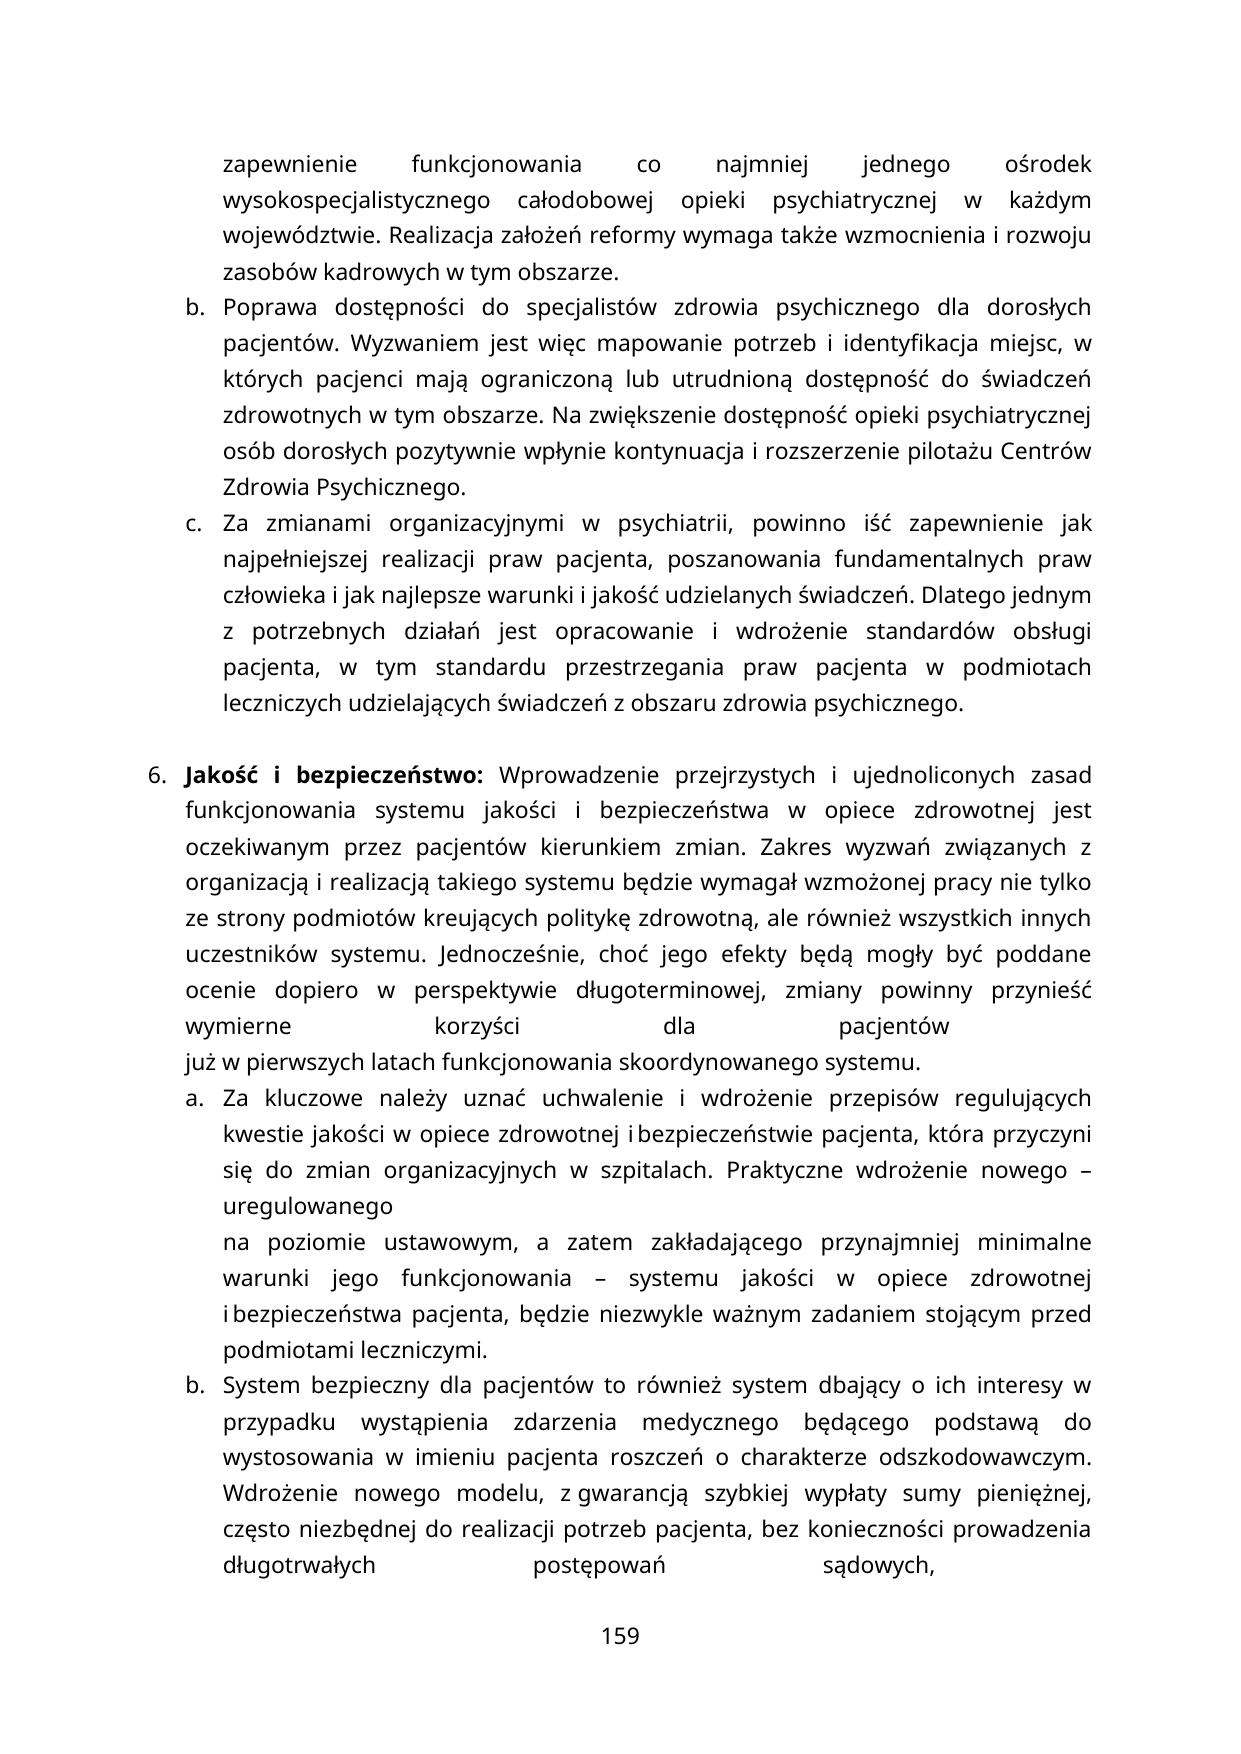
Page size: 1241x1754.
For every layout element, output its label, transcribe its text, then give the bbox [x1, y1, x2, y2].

list Za kluczowe należy uznać uchwalenie i wdrożenie przepisów regulujących kwestie jakości w opiece zdrowotnej i bezpieczeństwie pacjenta, która przyczyni się do zmian organizacyjnych w szpitalach. Praktyczne wdrożenie nowego – uregulowanego na poziomie ustawowym, a zatem zakładającego przynajmniej minimalne warunki jego funkcjonowania – systemu jakości w opiece zdrowotnej i bezpieczeństwa pacjenta, będzie niezwykle ważnym zadaniem stojącym przed podmiotami leczniczymi. [185, 1082, 1093, 1365]
list Za zmianami organizacyjnymi w psychiatrii, powinno iść zapewnienie jak najpełniejszej realizacji praw pacjenta, poszanowania fundamentalnych praw człowieka i jak najlepsze warunki i jakość udzielanych świadczeń. Dlatego jednym z potrzebnych działań jest opracowanie i wdrożenie standardów obsługi pacjenta, w tym standardu przestrzegania praw pacjenta w podmiotach leczniczych udzielających świadczeń z obszaru zdrowia psychicznego. [185, 507, 1093, 718]
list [185, 148, 1093, 287]
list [185, 1369, 1093, 1580]
list Poprawa dostępności do specjalistów zdrowia psychicznego dla dorosłych pacjentów. Wyzwaniem jest więc mapowanie potrzeb i identyfikacja miejsc, w których pacjenci mają ograniczoną lub utrudnioną dostępność do świadczeń zdrowotnych w tym obszarze. Na zwiększenie dostępność opieki psychiatrycznej osób dorosłych pozytywnie wpłynie kontynuacja i rozszerzenie pilotażu Centrów Zdrowia Psychicznego. [185, 291, 1093, 502]
list Jakość i bezpieczeństwo: Wprowadzenie przejrzystych i ujednoliconych zasad funkcjonowania systemu jakości i bezpieczeństwa w opiece zdrowotnej jest oczekiwanym przez pacjentów kierunkiem zmian. Zakres wyzwań związanych z organizacją i realizacją takiego systemu będzie wymagał wzmożonej pracy nie tylko ze strony podmiotów kreujących politykę zdrowotną, ale również wszystkich innych uczestników systemu. Jednocześnie, choć jego efekty będą mogły być poddane ocenie dopiero w perspektywie długoterminowej, zmiany powinny przynieść wymierne korzyści dla pacjentów już w pierwszych latach funkcjonowania skoordynowanego systemu. [148, 758, 1093, 1077]
